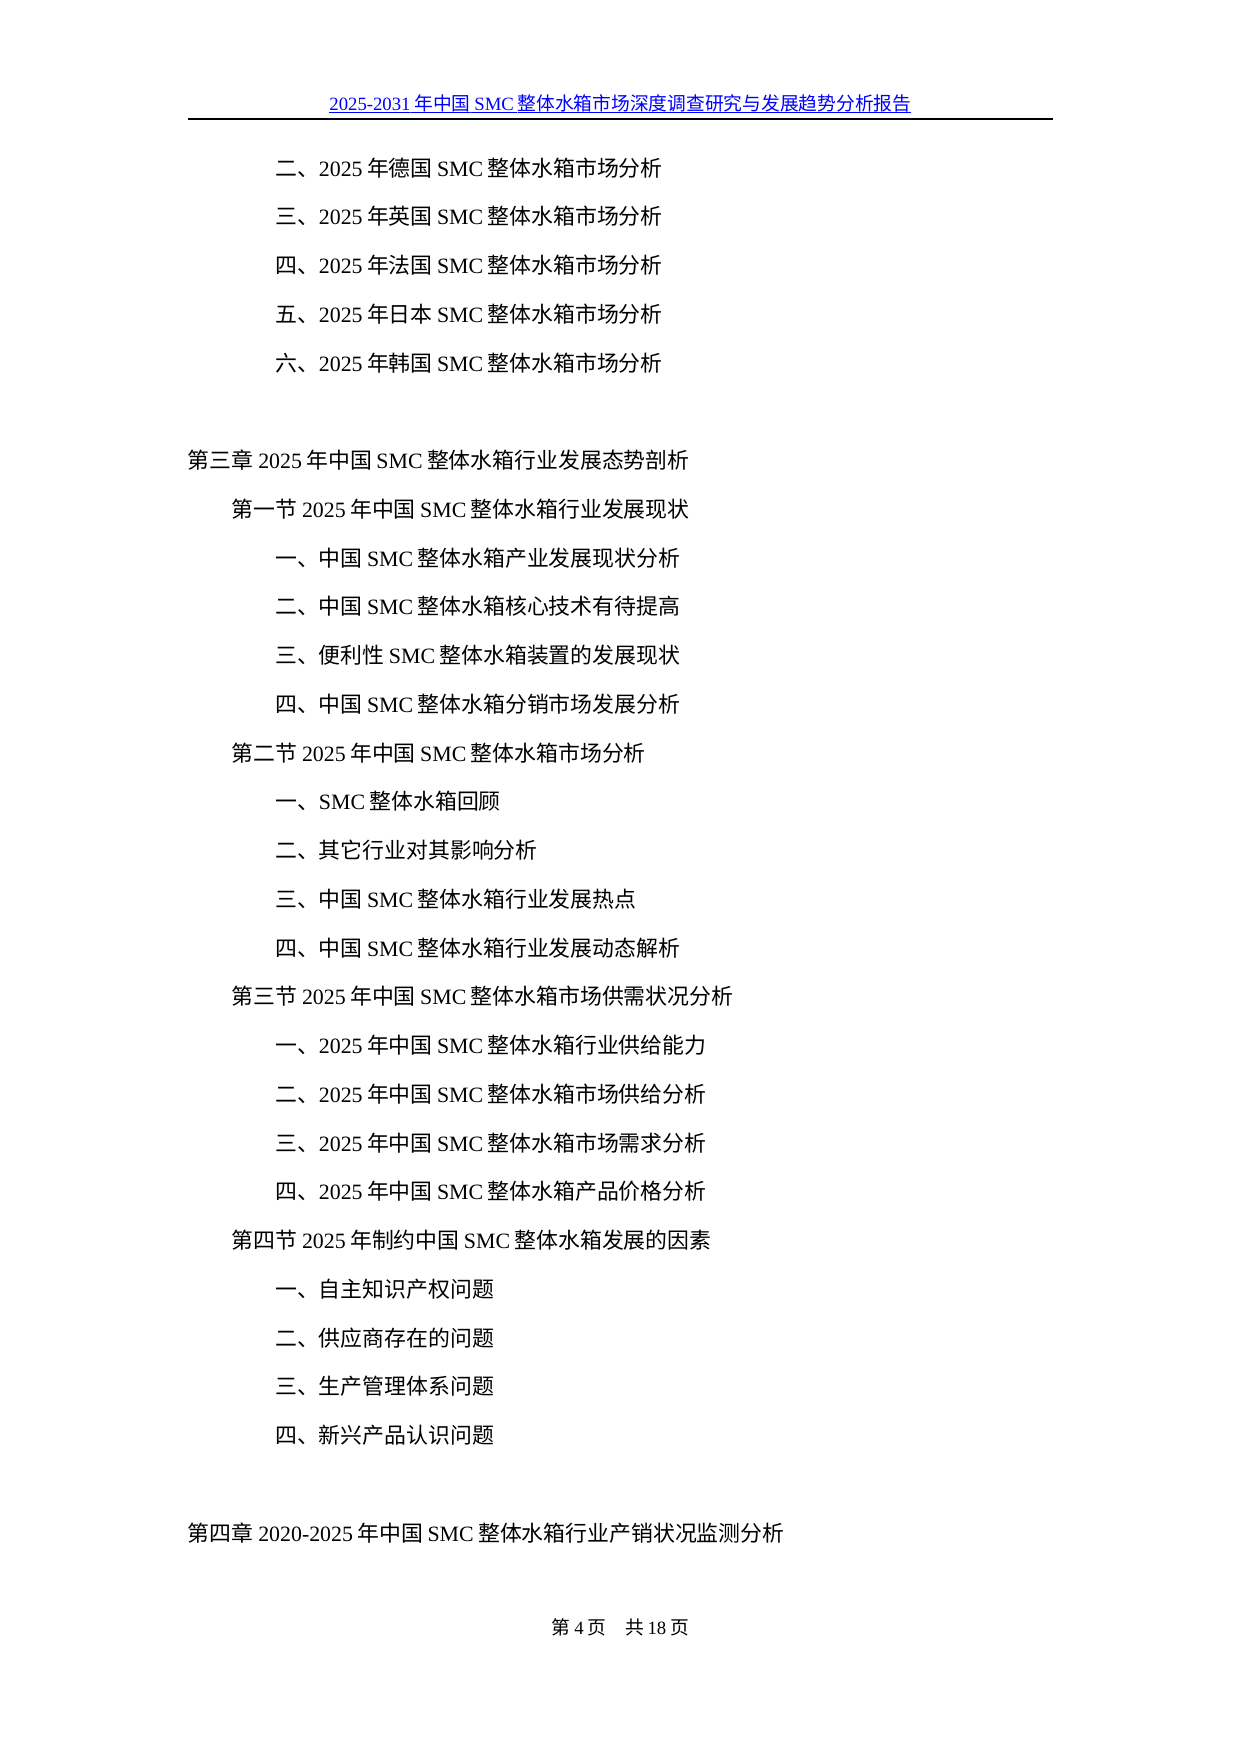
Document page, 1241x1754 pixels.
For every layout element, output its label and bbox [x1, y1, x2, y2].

text [187, 150, 1053, 1548]
